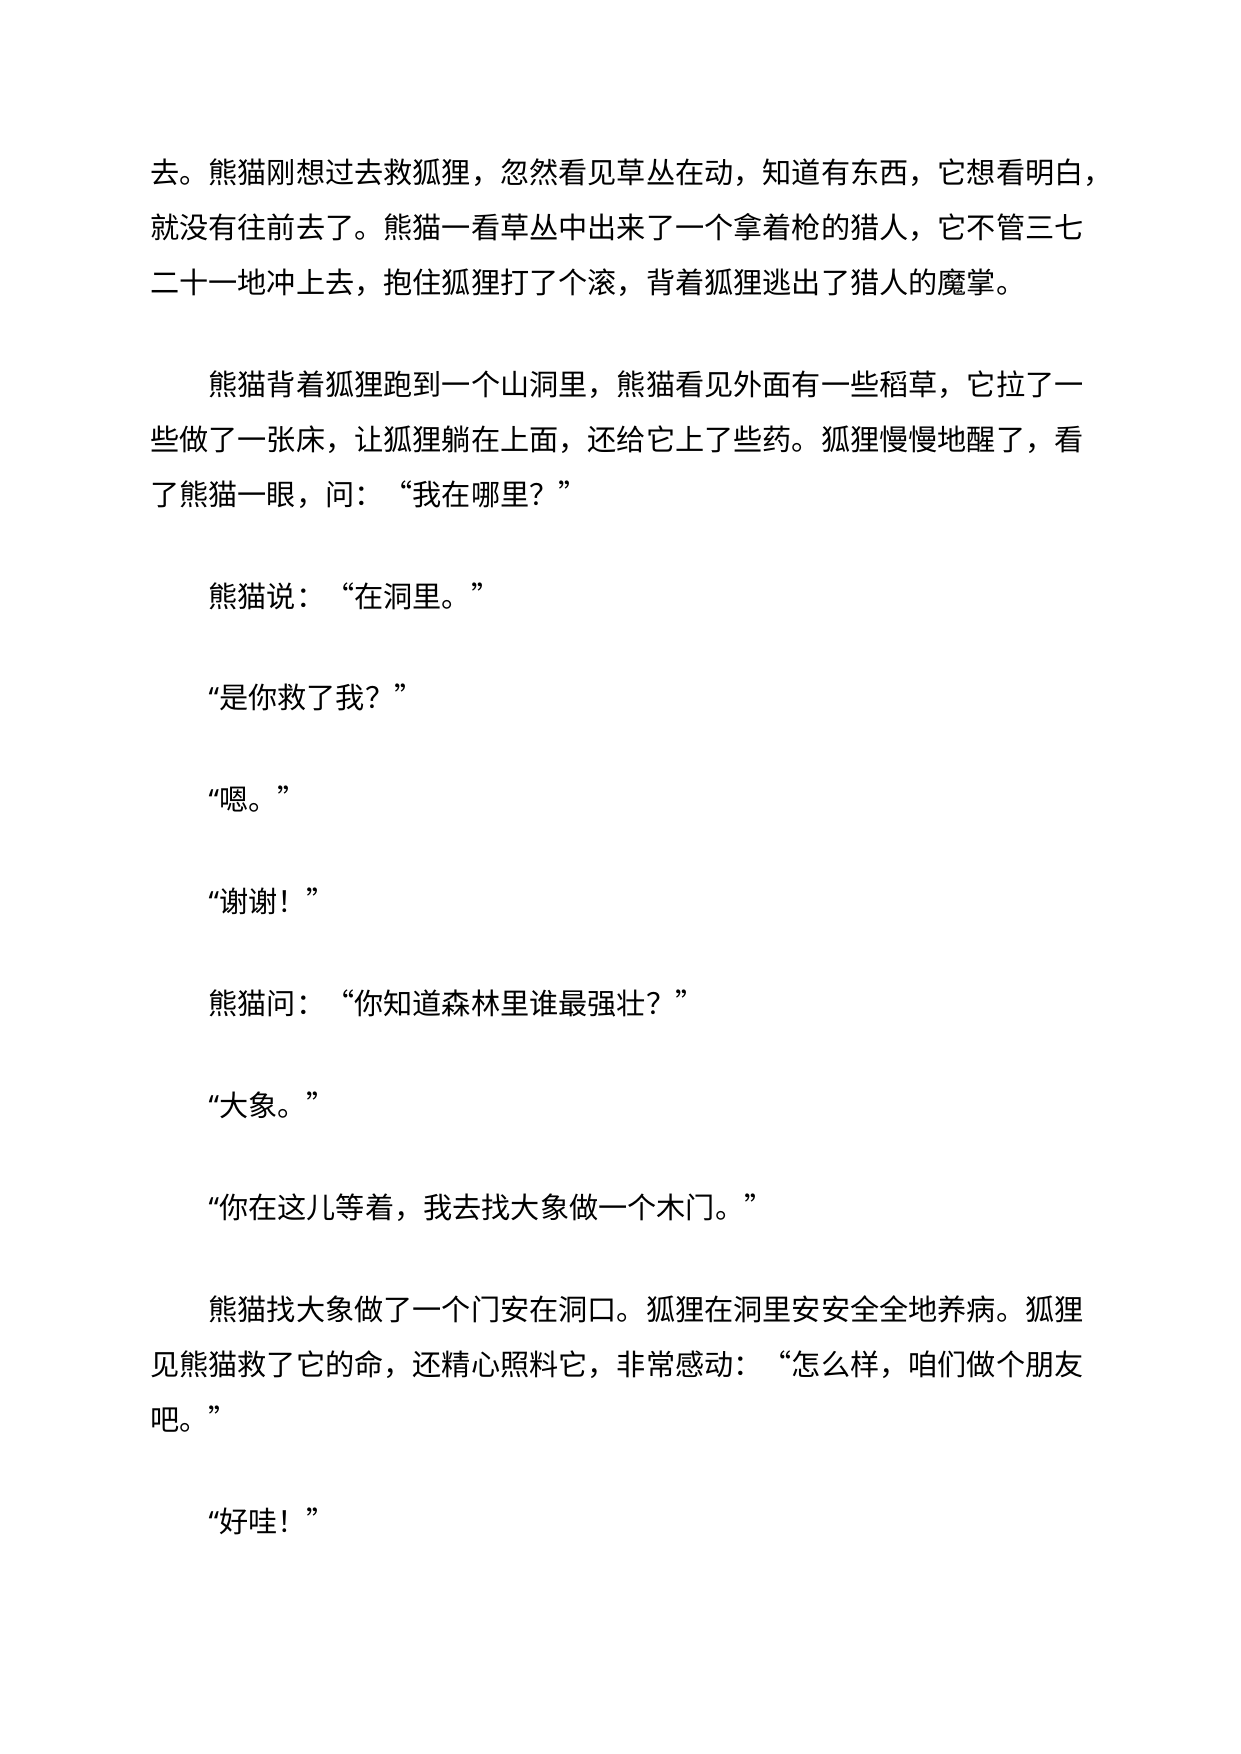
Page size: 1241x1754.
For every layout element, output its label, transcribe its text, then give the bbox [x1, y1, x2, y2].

text 熊猫背着狐狸跑到一个山洞里，熊猫看见外面有一些稻草，它拉了一些做了一张床，让狐狸躺在上面，还给它上了些药。狐狸慢慢地醒了，看了熊猫一眼，问：“我在哪里？” [150, 362, 1090, 514]
text “你在这儿等着，我去找大象做一个木门。” [150, 1184, 1090, 1227]
text 熊猫问：“你知道森林里谁最强壮？” [150, 981, 1090, 1023]
text “是你救了我？” [150, 675, 1090, 717]
text 熊猫说：“在洞里。” [150, 573, 1090, 615]
text “大象。” [150, 1083, 1090, 1125]
text “谢谢！” [150, 879, 1090, 921]
text 熊猫找大象做了一个门安在洞口。狐狸在洞里安安全全地养病。狐狸见熊猫救了它的命，还精心照料它，非常感动：“怎么样，咱们做个朋友吧。” [150, 1287, 1090, 1439]
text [150, 150, 1090, 302]
text “嗯。” [150, 777, 1090, 819]
text “好哇！” [150, 1498, 1090, 1541]
